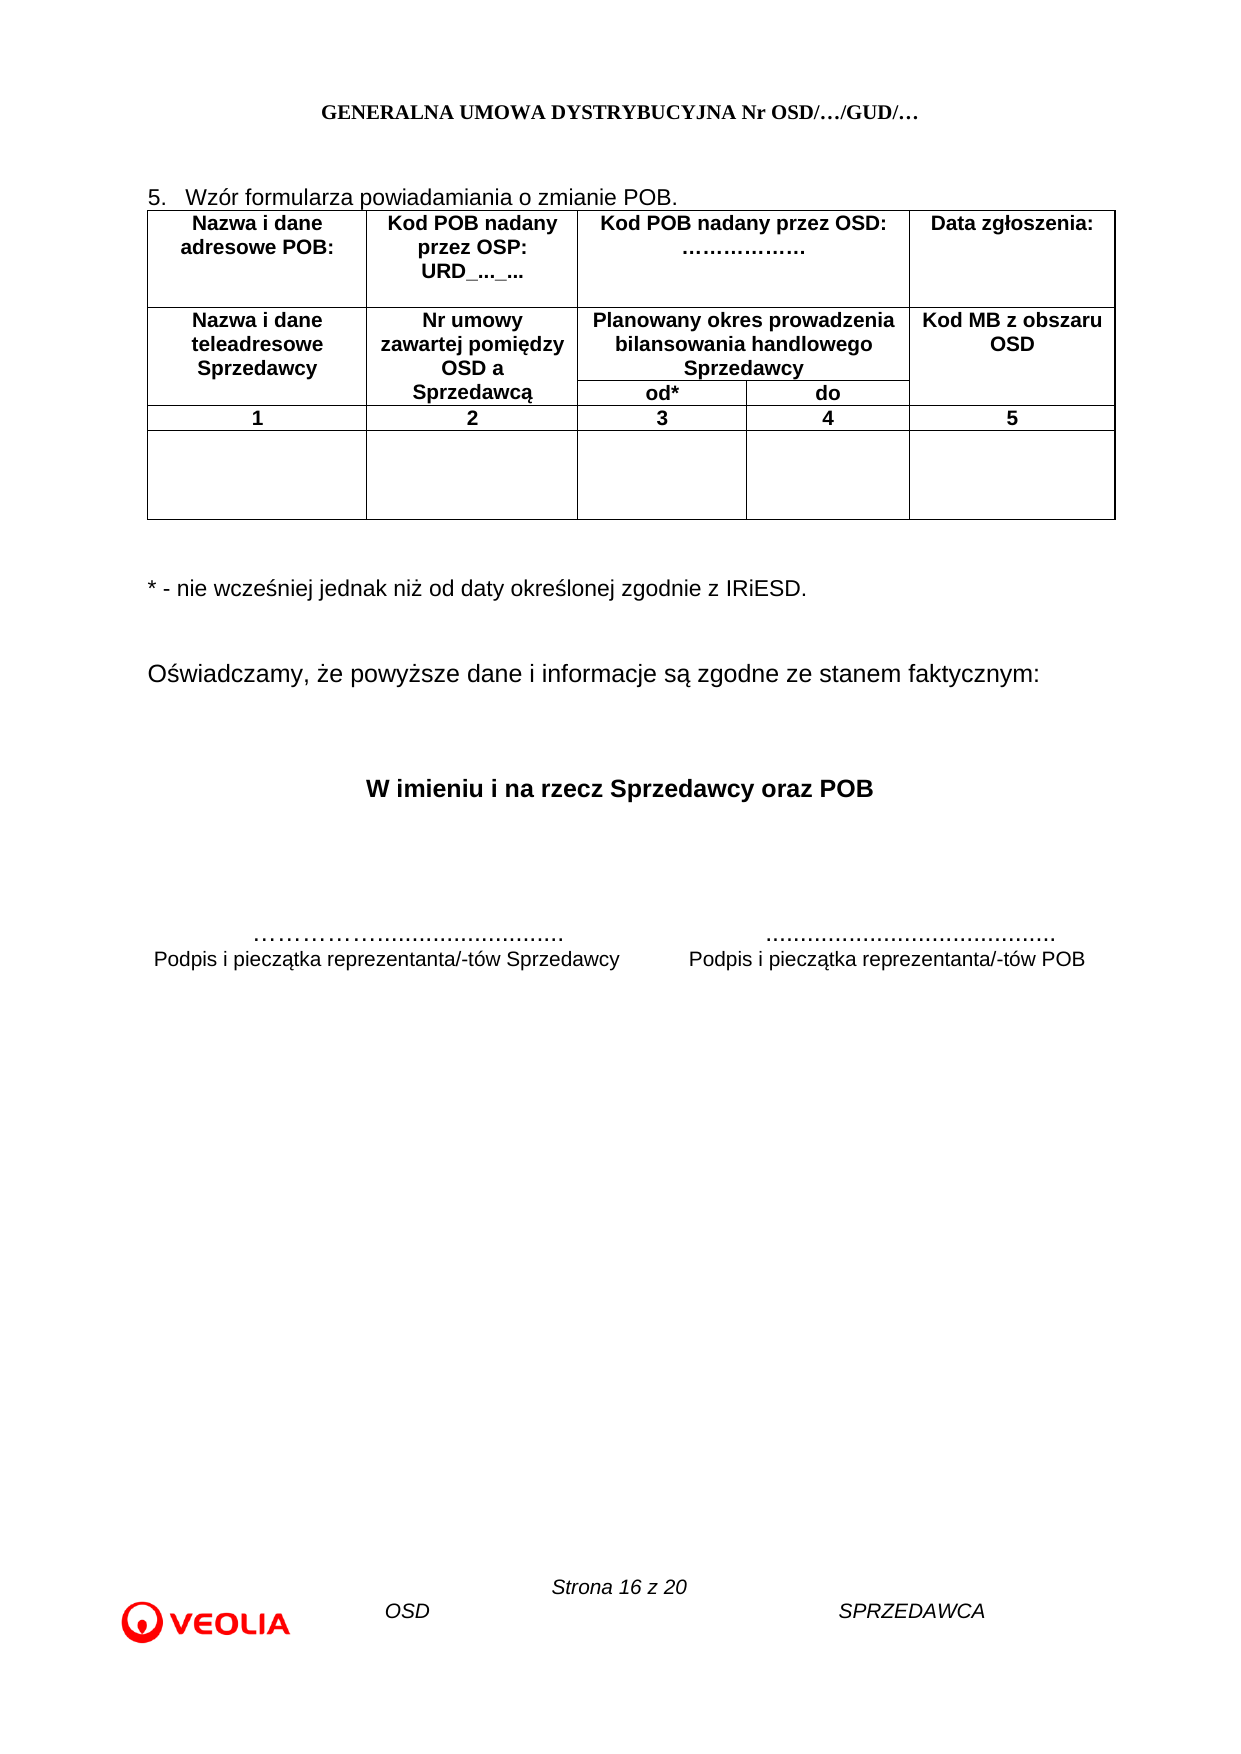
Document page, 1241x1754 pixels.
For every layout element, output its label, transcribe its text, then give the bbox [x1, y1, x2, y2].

table_header Kod POB nadany przez OSD: ……………… [578, 211, 909, 307]
text ……………........................... .......................................... [147, 918, 1092, 946]
text * - nie wcześniej jednak niż od daty określonej zgodnie z IRiESD. [147, 575, 1092, 601]
text Podpis i pieczątka reprezentanta/-tów Sprzedawcy Podpis i pieczątka reprezentanta/-tów POB [147, 946, 1092, 970]
table_header Kod POB nadany przez OSP: URD_..._... [367, 211, 577, 307]
table_cell [578, 431, 746, 519]
table_cell [910, 431, 1114, 519]
table_cell Nazwa i dane teleadresowe Sprzedawcy [148, 308, 366, 405]
table_header Nazwa i dane adresowe POB: [148, 211, 366, 307]
table_cell 3 [578, 406, 746, 430]
table_cell 1 [148, 406, 366, 430]
table_cell 2 [367, 406, 577, 430]
list Wzór formularza powiadamiania o zmianie POB. [148, 184, 1092, 210]
table_cell do [747, 381, 909, 405]
table_cell Planowany okres prowadzenia bilansowania handlowego Sprzedawcy [578, 308, 909, 380]
table_cell Nr umowy zawartej pomiędzy OSD a Sprzedawcą [367, 308, 577, 405]
text W imieniu i na rzecz Sprzedawcy oraz POB [147, 774, 1092, 803]
table_cell 5 [910, 406, 1114, 430]
table_cell 4 [747, 406, 909, 430]
table_cell [367, 431, 577, 519]
table_cell [148, 431, 366, 519]
table_cell od* [578, 381, 746, 405]
text Oświadczamy, że powyższe dane i informacje są zgodne ze stanem faktycznym: [147, 659, 1092, 688]
table_header Data zgłoszenia: [910, 211, 1114, 307]
picture [119, 1598, 291, 1644]
table_cell [747, 431, 909, 519]
table_cell Kod MB z obszaru OSD [910, 308, 1114, 405]
